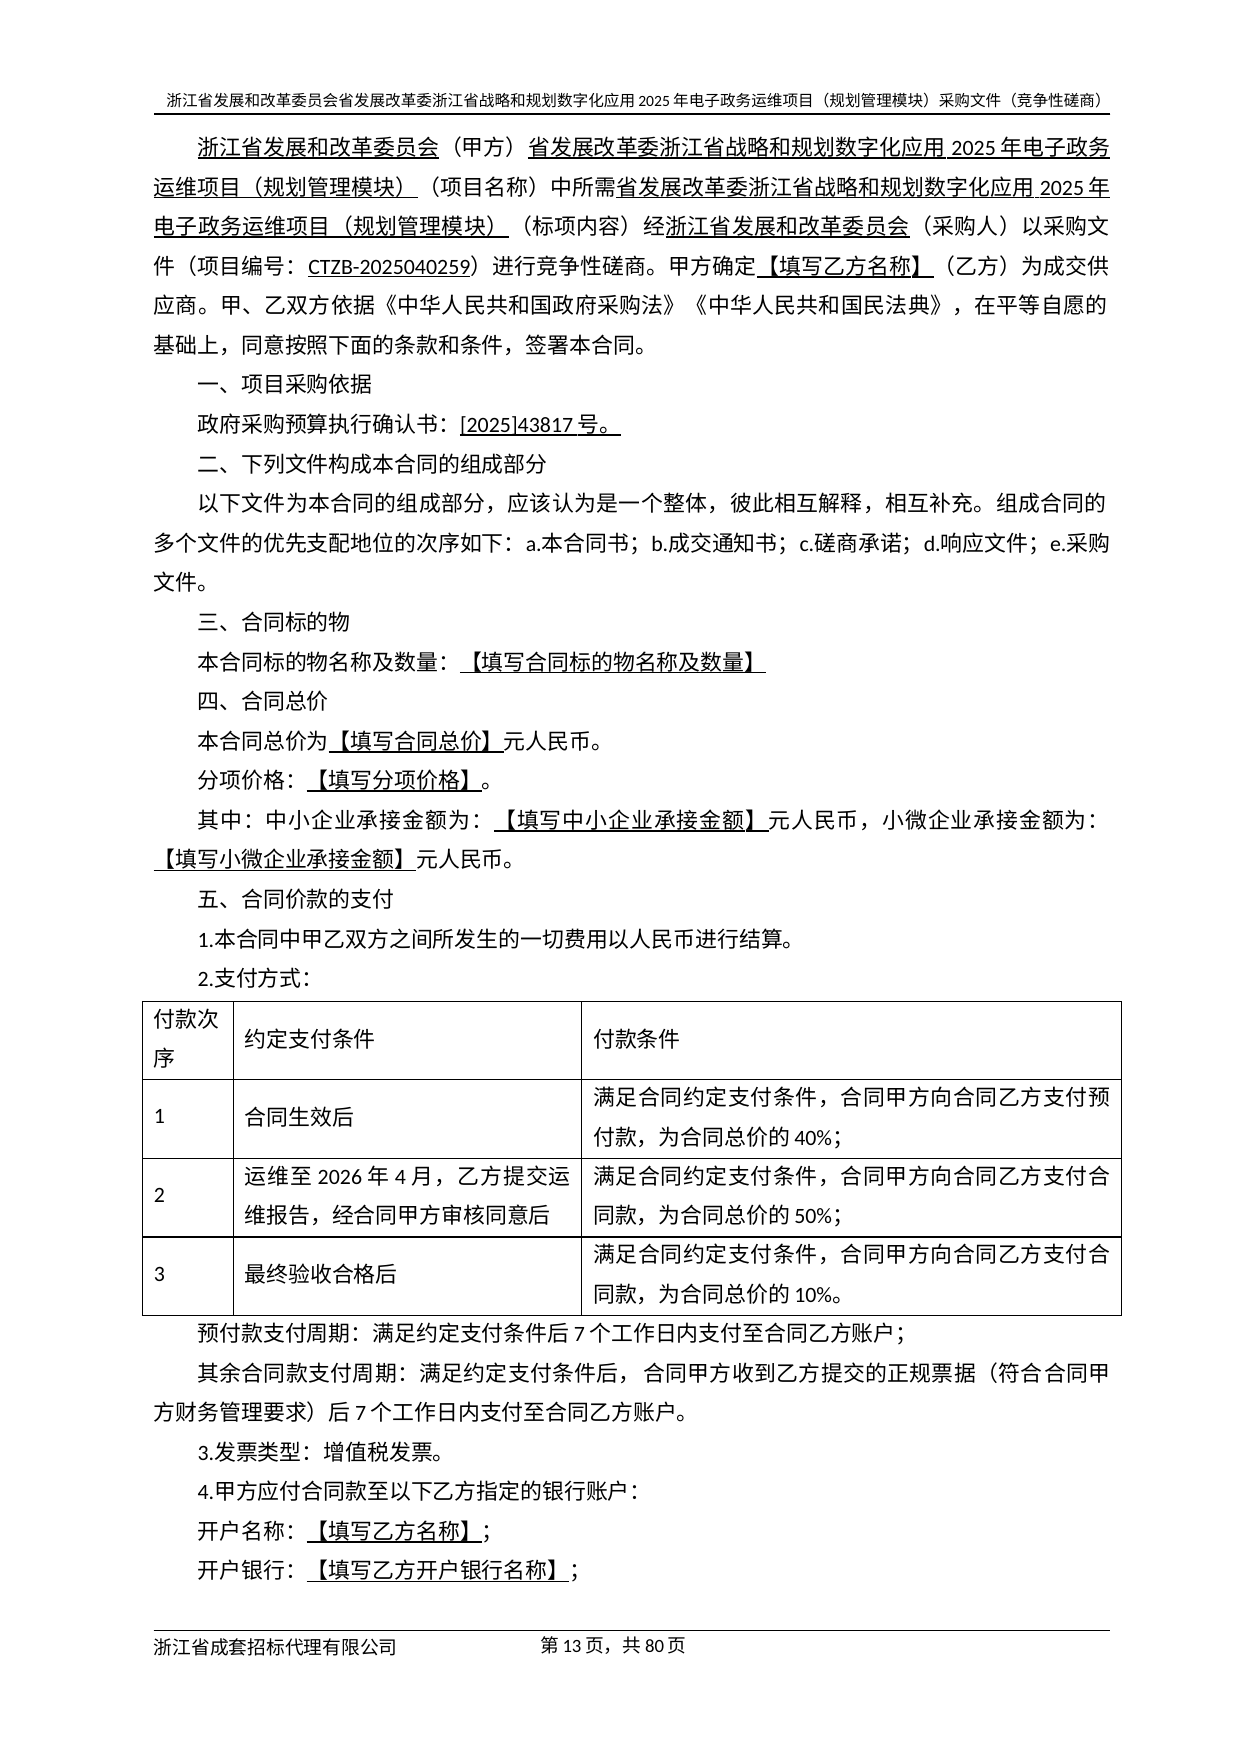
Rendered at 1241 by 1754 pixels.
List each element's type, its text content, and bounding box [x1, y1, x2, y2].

subtitle 四、合同总价 [153, 684, 1110, 716]
text 以下文件为本合同的组成部分，应该认为是一个整体，彼此相互解释，相互补充。组成合同的多个文件的优先支配地位的次序如下：a.本合同书；b.成交通知书；c.磋商承诺；d.响应文件；e.采购文件。 [153, 486, 1110, 597]
table_cell 3 [143, 1238, 233, 1315]
table_header 付款次序 [143, 1002, 233, 1079]
table_cell 2 [143, 1159, 233, 1236]
text 其中：中小企业承接金额为：【填写中小企业承接金额】元人民币，小微企业承接金额为：【填写小微企业承接金额】元人民币。 [153, 803, 1110, 874]
text 4.甲方应付合同款至以下乙方指定的银行账户： [153, 1474, 1110, 1506]
subtitle 三、合同标的物 [153, 605, 1110, 637]
text 分项价格：【填写分项价格】。 [153, 763, 1110, 795]
text 1.本合同中甲乙双方之间所发生的一切费用以人民币进行结算。 [153, 922, 1110, 953]
text 本合同标的物名称及数量：【填写合同标的物名称及数量】 [153, 644, 1110, 676]
text 预付款支付周期：满足约定支付条件后7个工作日内支付至合同乙方账户； [153, 1316, 1110, 1348]
text 2.支付方式： [153, 961, 1110, 993]
text 开户名称：【填写乙方名称】； [153, 1514, 1110, 1546]
table_cell 合同生效后 [234, 1080, 581, 1158]
text 其余合同款支付周期：满足约定支付条件后，合同甲方收到乙方提交的正规票据（符合合同甲方财务管理要求）后7个工作日内支付至合同乙方账户。 [153, 1356, 1110, 1427]
table_cell 最终验收合格后 [234, 1238, 581, 1315]
table_cell 运维至2026年4月，乙方提交运维报告，经合同甲方审核同意后 [234, 1159, 581, 1236]
text 开户银行：【填写乙方开户银行名称】； [153, 1553, 1110, 1585]
table_cell 满足合同约定支付条件，合同甲方向合同乙方支付预付款，为合同总价的40%； [582, 1080, 1121, 1158]
table_cell 满足合同约定支付条件，合同甲方向合同乙方支付合同款，为合同总价的50%； [582, 1159, 1121, 1236]
text 3.发票类型：增值税发票。 [153, 1435, 1110, 1466]
table_header 付款条件 [582, 1002, 1121, 1079]
table_cell 1 [143, 1080, 233, 1158]
subtitle 五、合同价款的支付 [153, 882, 1110, 914]
table_cell 满足合同约定支付条件，合同甲方向合同乙方支付合同款，为合同总价的10%。 [582, 1238, 1121, 1315]
text 浙江省发展和改革委员会（甲方）省发展改革委浙江省战略和规划数字化应用2025年电子政务运维项目（规划管理模块）（项目名称）中所需省发展改革委浙江省战略和规划数字化应用2025年电子政务运维项目（规划管理模块）（标项内容）经浙江省发展和改革委员会（采购人）以采购文件（项目编号：CTZB-2025040259）进行竞争性磋商。甲方确定【填写乙方名称】（乙方）为成交供应商。甲、乙双方依据《中华人民共和国政府采购法》《中华人民共和国民法典》，在平等自愿的基础上，同意按照下面的条款和条件，签署本合同。 [153, 130, 1110, 359]
subtitle 二、下列文件构成本合同的组成部分 [153, 447, 1110, 478]
subtitle 一、项目采购依据 [153, 367, 1110, 399]
text 政府采购预算执行确认书：[2025]43817号。 [153, 407, 1110, 439]
table_header 约定支付条件 [234, 1002, 581, 1079]
text 本合同总价为【填写合同总价】元人民币。 [153, 724, 1110, 755]
